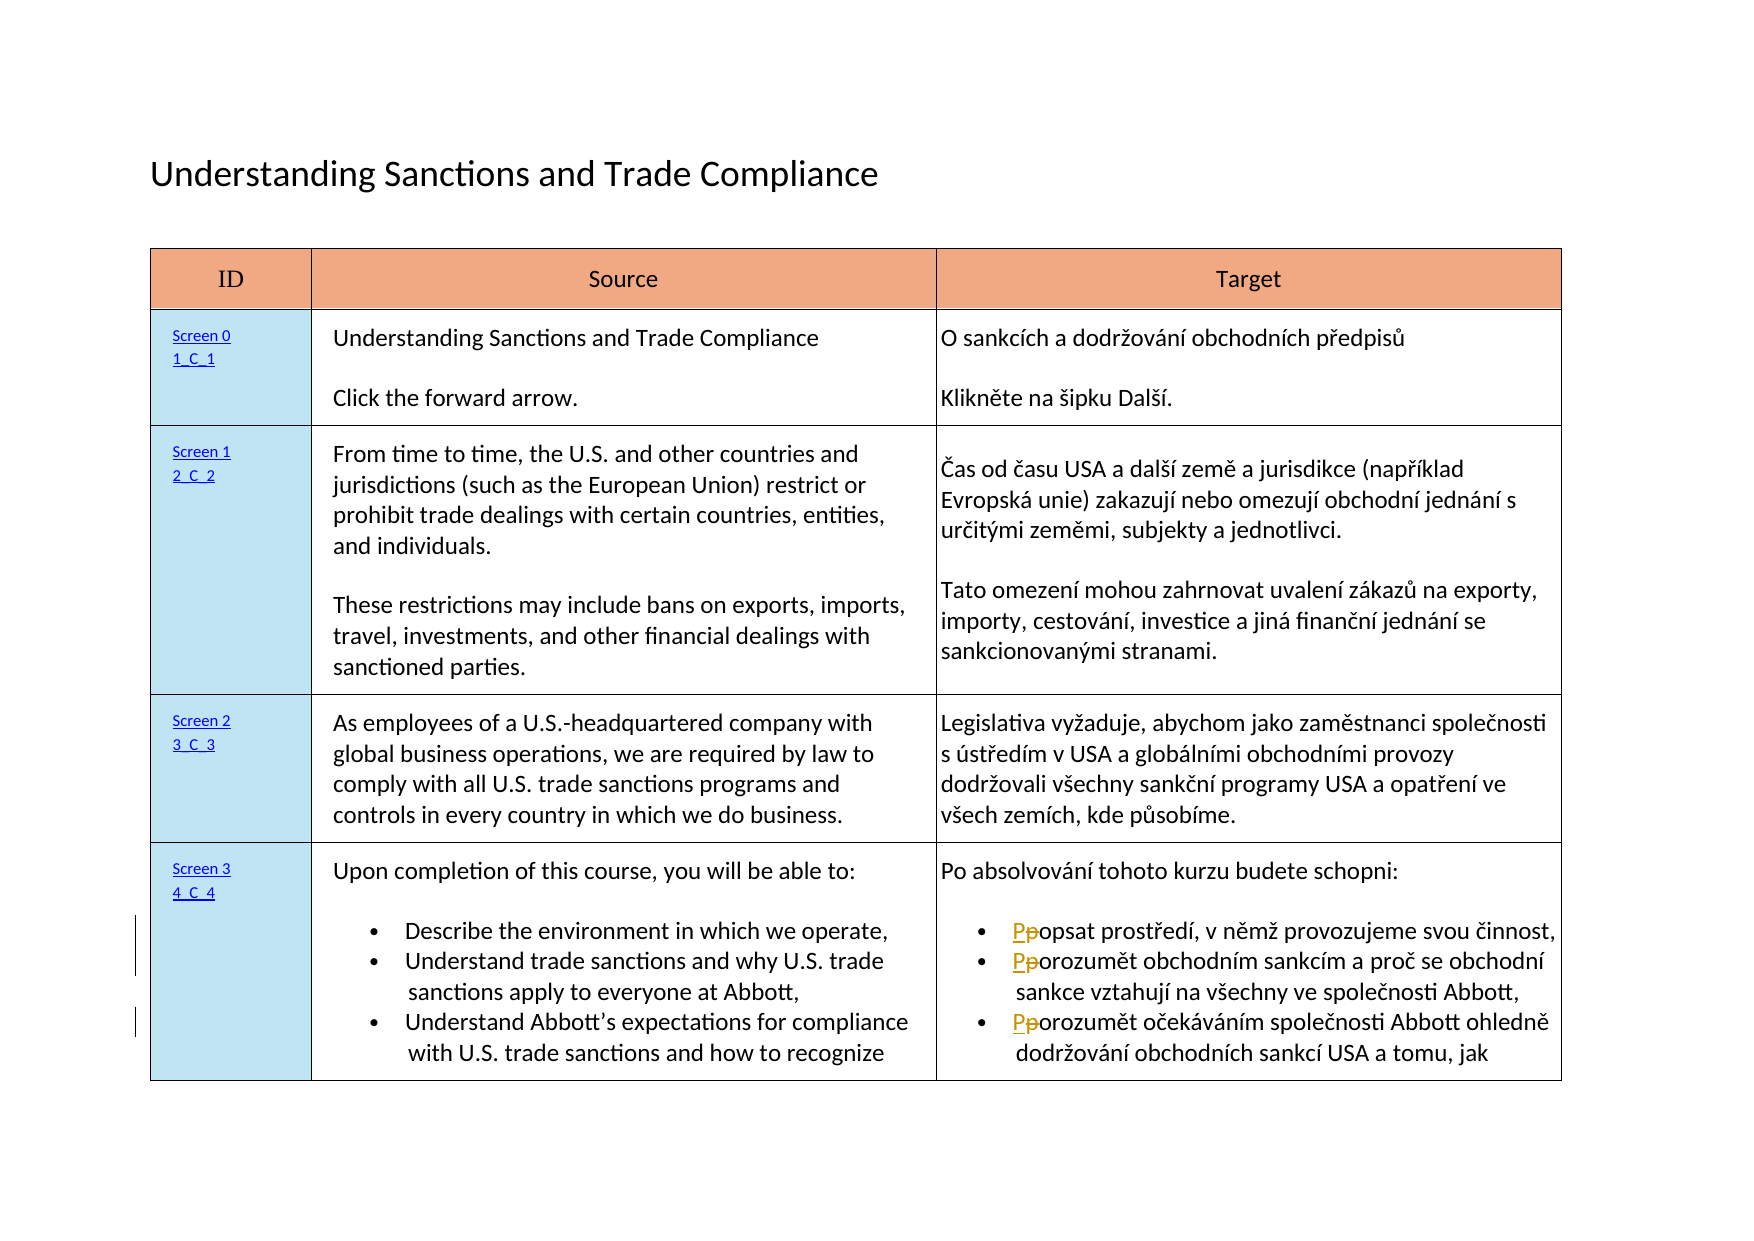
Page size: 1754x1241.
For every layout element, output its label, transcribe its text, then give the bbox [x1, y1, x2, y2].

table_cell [937, 843, 1561, 1080]
table_cell O sankcích a dodržování obchodních předpisů Klikněte na šipku Další. [937, 310, 1561, 425]
table_cell Čas od času USA a další země a jurisdikce (například Evropská unie) zakazují nebo omezují obchodní jednání s určitými zeměmi, subjekty a jednotlivci. Tato omezení mohou zahrnovat uvalení zákazů na exporty, importy, cestování, investice a jiná finanční jednání se sankcionovanými stranami. [937, 426, 1561, 694]
table_cell As employees of a U.S.-headquartered company with global business operations, we are required by law to comply with all U.S. trade sanctions programs and controls in every country in which we do business. [312, 695, 936, 842]
table_cell Screen 1 2_C_2 [151, 426, 311, 694]
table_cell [312, 843, 936, 1080]
table_cell Screen 0 1_C_1 [151, 310, 311, 425]
table_cell Screen 3 4_C_4 [151, 843, 311, 1080]
table_cell Legislativa vyžaduje, abychom jako zaměstnanci společnosti s ústředím v USA a globálními obchodními provozy dodržovali všechny sankční programy USA a opatření ve všech zemích, kde působíme. [937, 695, 1561, 842]
table_header ID [151, 249, 311, 308]
table_cell Screen 2 3_C_3 [151, 695, 311, 842]
table_header Source [312, 249, 936, 308]
table_header Target [937, 249, 1561, 308]
table_cell From time to time, the U.S. and other countries and jurisdictions (such as the European Union) restrict or prohibit trade dealings with certain countries, entities, and individuals. These restrictions may include bans on exports, imports, travel, investments, and other financial dealings with sanctioned parties. [312, 426, 936, 694]
text Understanding Sanctions and Trade Compliance [150, 150, 1604, 196]
table_cell Understanding Sanctions and Trade Compliance Click the forward arrow. [312, 310, 936, 425]
